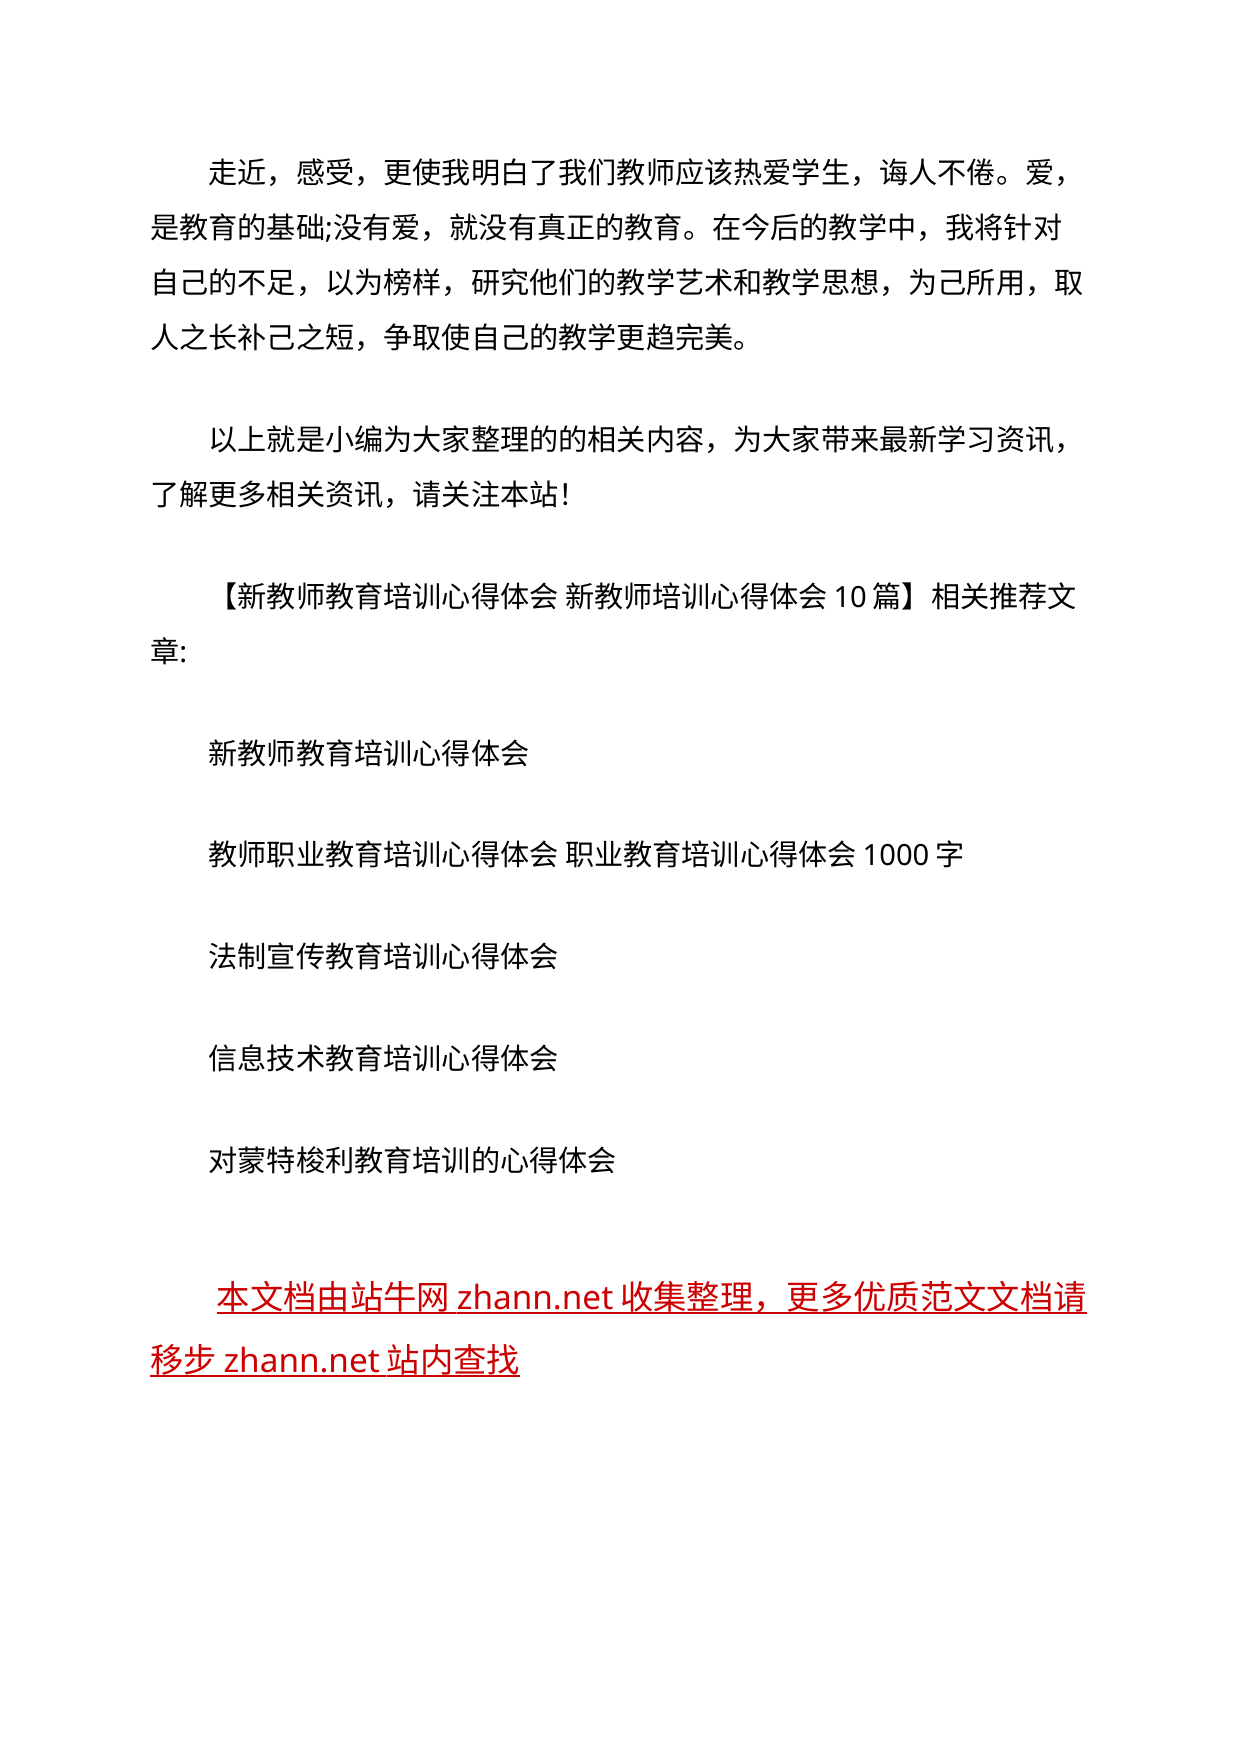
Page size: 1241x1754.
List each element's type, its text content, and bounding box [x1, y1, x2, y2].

text 【新教师教育培训心得体会 新教师培训心得体会10篇】相关推荐文章: [150, 573, 1090, 671]
text 本文档由站牛网zhann.net收集整理，更多优质范文文档请移步zhann.net站内查找 [150, 1271, 1090, 1382]
text 走近，感受，更使我明白了我们教师应该热爱学生，诲人不倦。爱，是教育的基础;没有爱，就没有真正的教育。在今后的教学中，我将针对自己的不足，以为榜样，研究他们的教学艺术和教学思想，为己所用，取人之长补己之短，争取使自己的教学更趋完美。 [150, 150, 1090, 357]
text 对蒙特梭利教育培训的心得体会 [150, 1137, 1090, 1180]
text 法制宣传教育培训心得体会 [150, 934, 1090, 976]
text 教师职业教育培训心得体会 职业教育培训心得体会1000字 [150, 832, 1090, 874]
text 以上就是小编为大家整理的的相关内容，为大家带来最新学习资讯，了解更多相关资讯，请关注本站！ [150, 417, 1090, 514]
text 信息技术教育培训心得体会 [150, 1036, 1090, 1078]
text 新教师教育培训心得体会 [150, 730, 1090, 772]
